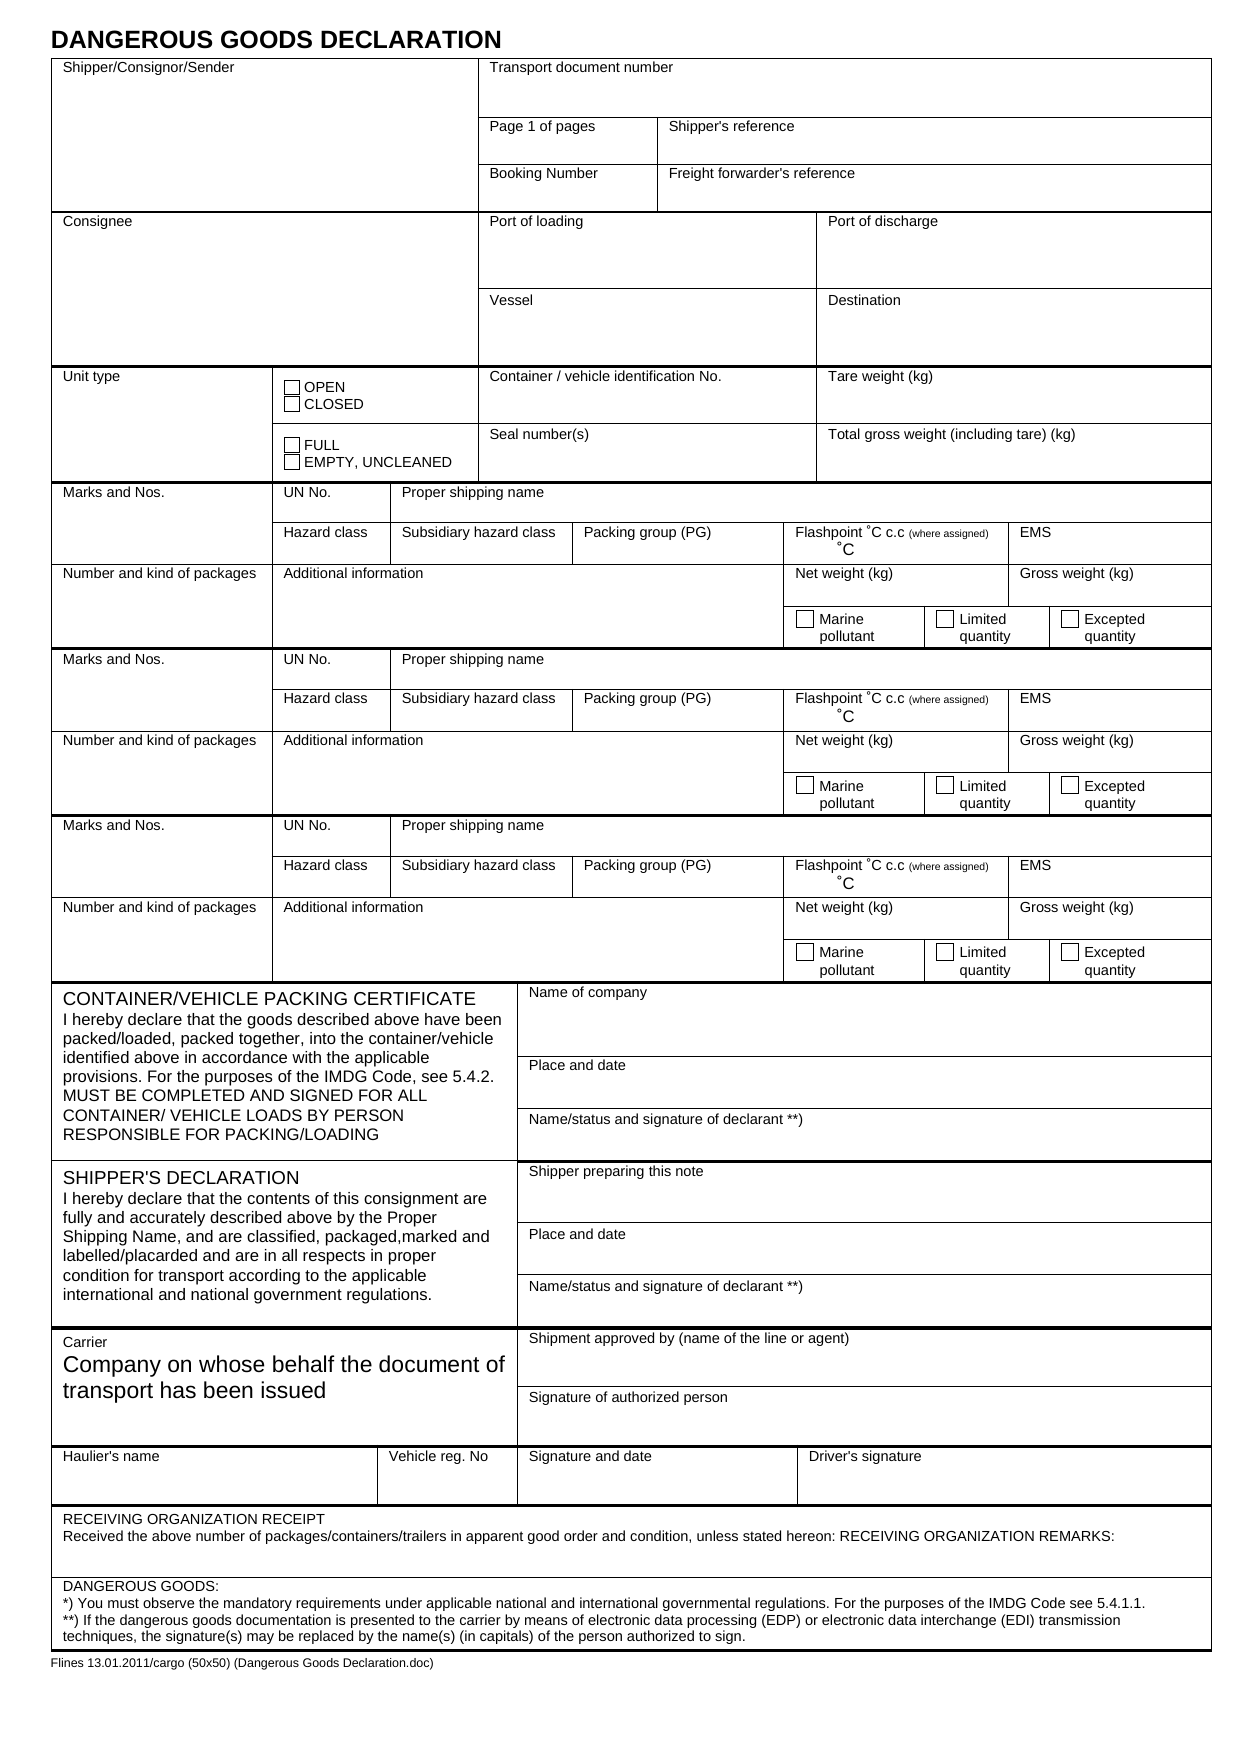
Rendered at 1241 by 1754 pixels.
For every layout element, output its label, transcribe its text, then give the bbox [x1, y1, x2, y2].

table_cell Marine pollutant [784, 773, 924, 814]
table_cell Marine pollutant [784, 940, 924, 981]
table_cell DANGEROUS GOODS: *) You must observe the mandatory requirements under applicable national and international governmental regulations. For the purposes of the IMDG Code see 5.4.1.1. **) If the dangerous goods documentation is presented to the carrier by means of electronic data processing (EDP) or electronic data interchange (EDI) transmission techniques, the signature(s) may be replaced by the name(s) (in capitals) of the person authorized to sign. [52, 1578, 1211, 1649]
table_cell Shipper's reference [658, 118, 1211, 164]
table_cell Net weight (kg) [784, 565, 1008, 606]
table_cell Freight forwarder's reference [658, 165, 1211, 211]
table_cell Unit type [52, 368, 272, 481]
table_cell Total gross weight (including tare) (kg) [817, 424, 1211, 481]
table_cell Page 1 of pages [479, 118, 657, 164]
table_cell Subsidiary hazard class [391, 857, 572, 897]
table_cell Container / vehicle identification No. [479, 368, 816, 423]
table_cell RECEIVING ORGANIZATION RECEIPT Received the above number of packages/containers/trailers in apparent good order and condition, unless stated hereon: RECEIVING ORGANIZATION REMARKS: [52, 1507, 1211, 1577]
text DANGEROUS GOODS DECLARATION [37, 25, 1203, 53]
table_cell UN No. [273, 650, 390, 689]
table_cell UN No. [273, 484, 390, 522]
table_cell Proper shipping name [391, 817, 1211, 856]
table_cell Subsidiary hazard class [391, 523, 572, 564]
table_cell Hazard class [273, 690, 390, 731]
table_cell Hazard class [273, 857, 390, 897]
table_cell Vehicle reg. No [378, 1448, 517, 1504]
table_cell Marine pollutant [784, 607, 924, 647]
table_cell Flashpoint ˚C c.c (where assigned) ˚C [784, 857, 1008, 897]
table_cell Vessel [479, 289, 816, 365]
table_cell Place and date [518, 1223, 1211, 1274]
table_cell Proper shipping name [391, 484, 1211, 522]
table_cell Excepted quantity [1050, 607, 1211, 647]
table_header Shipper/Consignor/Sender [52, 59, 478, 211]
table_cell Port of loading [479, 213, 816, 288]
table_cell Gross weight (kg) [1009, 898, 1211, 939]
table_cell Destination [817, 289, 1211, 365]
table_cell Flashpoint ˚C c.c (where assigned) ˚C [784, 523, 1008, 564]
table_cell Signature and date [518, 1448, 797, 1504]
table_cell Net weight (kg) [784, 732, 1008, 772]
table_cell OPEN CLOSED [273, 368, 478, 423]
table_cell Place and date [518, 1057, 1211, 1108]
table_cell Net weight (kg) [784, 898, 1008, 939]
table_cell Carrier Company on whose behalf the document of transport has been issued [52, 1330, 517, 1444]
table_cell Port of discharge [817, 213, 1211, 288]
table_cell Proper shipping name [391, 650, 1211, 689]
table_cell Limited quantity [925, 940, 1049, 981]
table_cell Shipper preparing this note [518, 1163, 1211, 1222]
table_cell Booking Number [479, 165, 657, 211]
table_cell Driver's signature [798, 1448, 1211, 1504]
table_cell Marks and Nos. [52, 484, 272, 564]
table_cell Packing group (PG) [573, 690, 783, 731]
table_cell Tare weight (kg) [817, 368, 1211, 423]
table_cell Name/status and signature of declarant **) [518, 1109, 1211, 1160]
table_cell Hazard class [273, 523, 390, 564]
text Flines 13.01.2011/cargo (50x50) (Dangerous Goods Declaration.doc) [37, 1656, 1203, 1671]
table_cell Limited quantity [925, 607, 1049, 647]
table_cell EMS [1009, 857, 1211, 897]
table_cell Packing group (PG) [573, 523, 783, 564]
table_cell EMS [1009, 690, 1211, 731]
table_cell Excepted quantity [1050, 940, 1211, 981]
table_cell EMS [1009, 523, 1211, 564]
table_cell Name/status and signature of declarant **) [518, 1275, 1211, 1326]
table_cell Haulier's name [52, 1448, 377, 1504]
table_cell Number and kind of packages [52, 732, 272, 814]
table_cell SHIPPER'S DECLARATION I hereby declare that the contents of this consignment are fully and accurately described above by the Proper Shipping Name, and are classified, packaged,marked and labelled/placarded and are in all respects in proper condition for transport according to the applicable international and national government regulations. [52, 1161, 517, 1326]
table_cell CONTAINER/VEHICLE PACKING CERTIFICATE I hereby declare that the goods described above have been packed/loaded, packed together, into the container/vehicle identified above in accordance with the applicable provisions. For the purposes of the IMDG Code, see 5.4.2. MUST BE COMPLETED AND SIGNED FOR ALL CONTAINER/ VEHICLE LOADS BY PERSON RESPONSIBLE FOR PACKING/LOADING [52, 984, 517, 1160]
table_cell Marks and Nos. [52, 650, 272, 731]
table_cell Gross weight (kg) [1009, 732, 1211, 772]
table_cell Seal number(s) [479, 424, 816, 481]
table_cell Signature of authorized person [518, 1387, 1211, 1444]
table_header Transport document number [479, 59, 1211, 117]
table_cell Number and kind of packages [52, 898, 272, 981]
table_cell Marks and Nos. [52, 817, 272, 897]
table_cell Gross weight (kg) [1009, 565, 1211, 606]
table_cell Name of company [518, 984, 1211, 1056]
table_cell Packing group (PG) [573, 857, 783, 897]
table_cell Consignee [52, 213, 478, 365]
table_cell Limited quantity [925, 773, 1049, 814]
table_cell Subsidiary hazard class [391, 690, 572, 731]
table_cell Flashpoint ˚C c.c (where assigned) ˚C [784, 690, 1008, 731]
table_cell UN No. [273, 817, 390, 856]
table_cell Shipment approved by (name of the line or agent) [518, 1330, 1211, 1386]
table_cell FULL EMPTY, UNCLEANED [273, 424, 478, 481]
table_cell Excepted quantity [1050, 773, 1211, 814]
table_cell Additional information [273, 565, 783, 647]
table_cell Additional information [273, 898, 783, 981]
table_cell Additional information [273, 732, 783, 814]
table_cell Number and kind of packages [52, 565, 272, 647]
